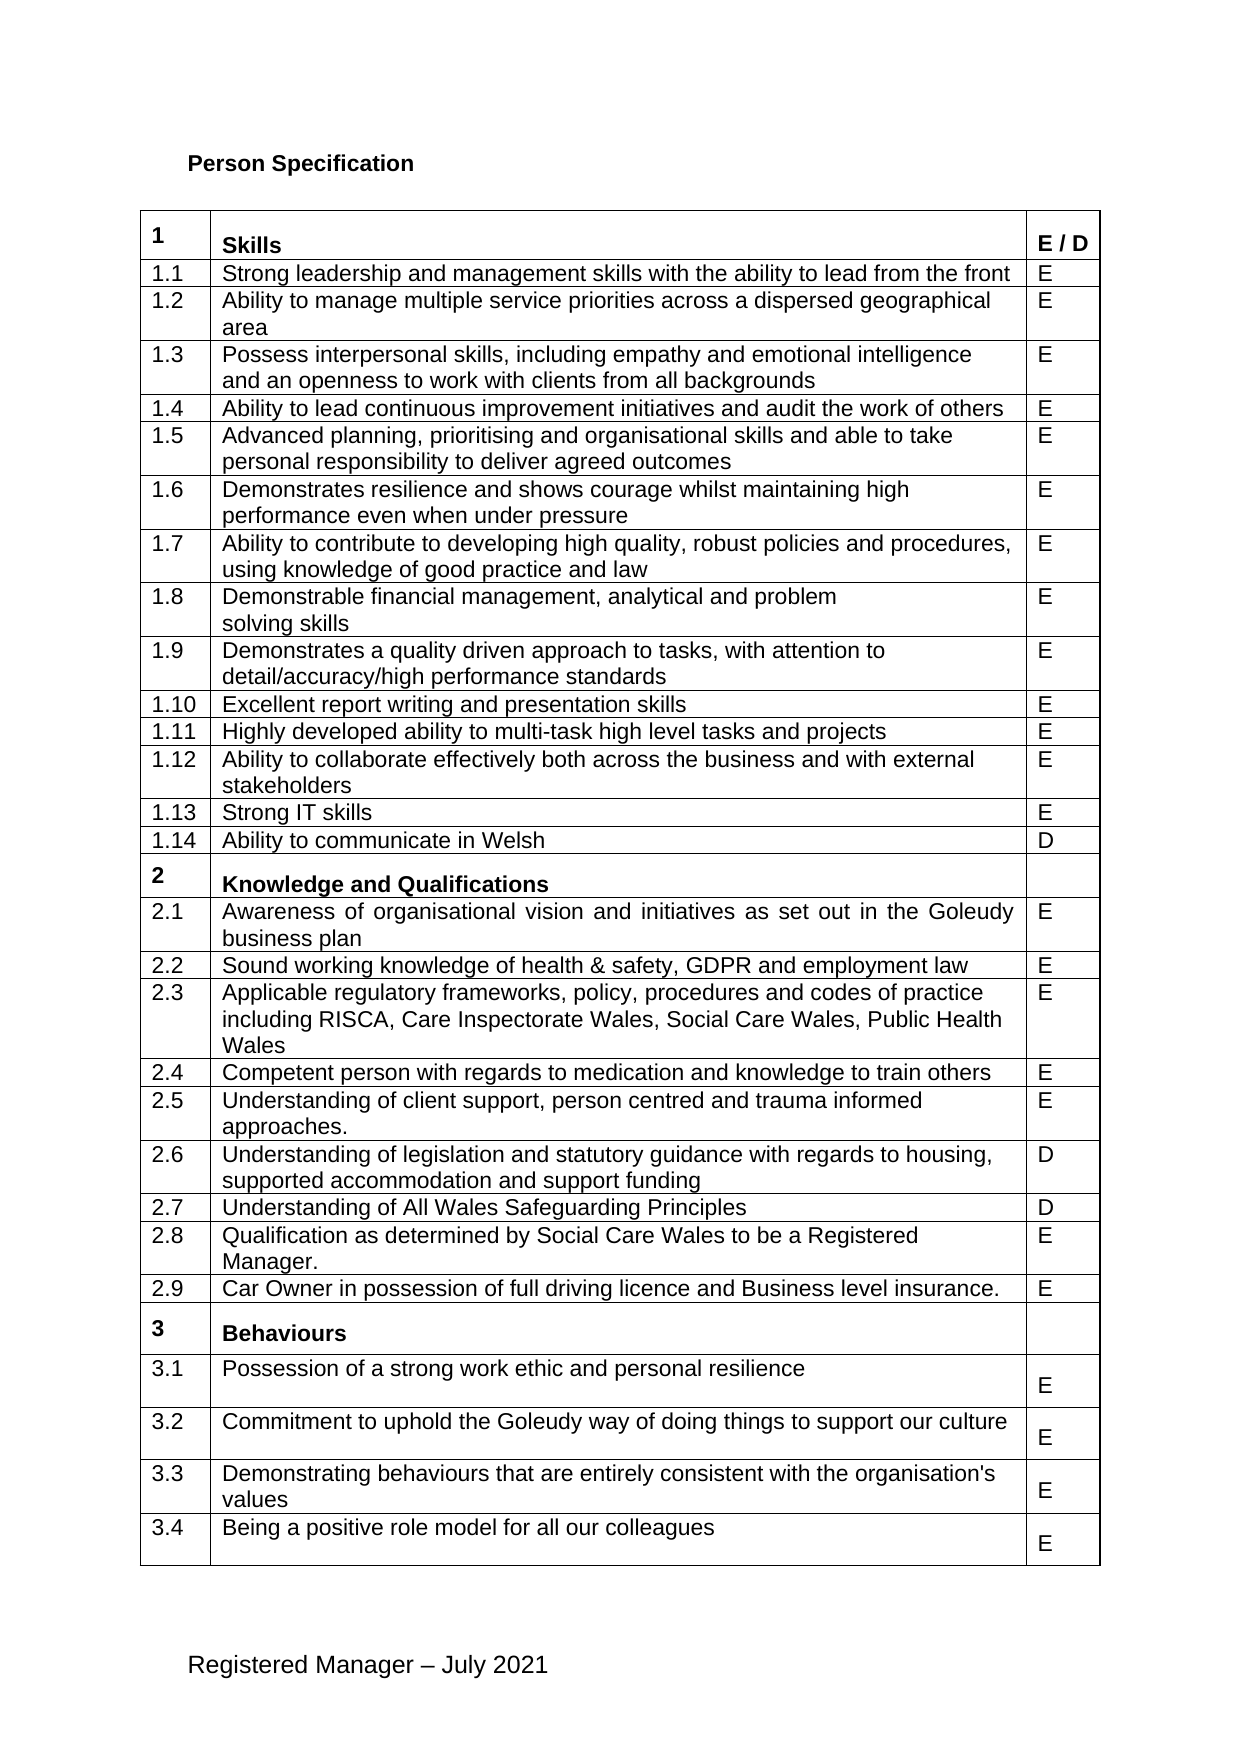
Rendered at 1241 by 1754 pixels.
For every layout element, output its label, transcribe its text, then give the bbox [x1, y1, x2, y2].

table_cell E [1027, 341, 1099, 393]
table_cell Excellent report writing and presentation skills [211, 691, 1026, 717]
table_cell E [1027, 1087, 1099, 1139]
table_cell Sound working knowledge of health & safety, GDPR and employment law [211, 952, 1026, 978]
table_cell 2.5 [141, 1087, 210, 1139]
text Person Specification [187, 150, 1053, 176]
table_cell E [1027, 260, 1099, 286]
table_cell E [1027, 898, 1099, 951]
table_cell Ability to lead continuous improvement initiatives and audit the work of others [211, 395, 1026, 421]
table_cell Advanced planning, prioritising and organisational skills and able to take personal responsibility to deliver agreed outcomes [211, 422, 1026, 475]
table_cell Knowledge and Qualifications [211, 854, 1026, 897]
table_cell Understanding of legislation and statutory guidance with regards to housing, supported accommodation and support funding [211, 1141, 1026, 1193]
table_cell 1.6 [141, 476, 210, 528]
table_cell 3 [141, 1303, 210, 1354]
table_cell 1.9 [141, 637, 210, 690]
table_cell E [1027, 1275, 1099, 1302]
table_cell E [1027, 476, 1099, 528]
table_cell E [1027, 799, 1099, 826]
table_cell E [1027, 637, 1099, 690]
table_cell 3.4 [141, 1514, 210, 1565]
table_header Skills [211, 211, 1026, 259]
table_cell 1.3 [141, 341, 210, 393]
table_cell Demonstrates resilience and shows courage whilst maintaining high performance even when under pressure [211, 476, 1026, 528]
table_cell E [1027, 952, 1099, 978]
table_cell [1027, 854, 1099, 897]
table_cell 2.7 [141, 1194, 210, 1221]
table_cell Car Owner in possession of full driving licence and Business level insurance. [211, 1275, 1026, 1302]
table_cell 1.11 [141, 718, 210, 744]
table_cell E [1027, 746, 1099, 798]
table_cell Ability to manage multiple service priorities across a dispersed geographical area [211, 287, 1026, 340]
table_cell Possession of a strong work ethic and personal resilience [211, 1355, 1026, 1407]
table_cell Strong IT skills [211, 799, 1026, 826]
table_cell 2.9 [141, 1275, 210, 1302]
table_cell 2.1 [141, 898, 210, 951]
table_cell E [1027, 691, 1099, 717]
table_cell Awareness of organisational vision and initiatives as set out in the Goleudy business plan [211, 898, 1026, 951]
table_cell E [1027, 287, 1099, 340]
table_cell E [1027, 979, 1099, 1058]
table_cell 1.10 [141, 691, 210, 717]
table_cell E [1027, 1059, 1099, 1086]
table_cell 1.7 [141, 530, 210, 582]
table_cell 2 [141, 854, 210, 897]
table_cell E [1027, 1408, 1099, 1459]
table_cell Demonstrable financial management, analytical and problem solving skills [211, 583, 1026, 636]
table_cell 2.2 [141, 952, 210, 978]
table_cell Commitment to uphold the Goleudy way of doing things to support our culture [211, 1408, 1026, 1459]
table_cell Applicable regulatory frameworks, policy, procedures and codes of practice including RISCA, Care Inspectorate Wales, Social Care Wales, Public Health Wales [211, 979, 1026, 1058]
table_cell D [1027, 827, 1099, 853]
table_cell Ability to collaborate effectively both across the business and with external stakeholders [211, 746, 1026, 798]
table_cell 3.2 [141, 1408, 210, 1459]
table_cell Understanding of client support, person centred and trauma informed approaches. [211, 1087, 1026, 1139]
table_cell 1.2 [141, 287, 210, 340]
table_cell E [1027, 395, 1099, 421]
table_cell 2.4 [141, 1059, 210, 1086]
table_cell 1.12 [141, 746, 210, 798]
table_cell 1.4 [141, 395, 210, 421]
table_cell E [1027, 718, 1099, 744]
table_cell E [1027, 1514, 1099, 1565]
table_header E / D [1027, 211, 1099, 259]
table_cell Possess interpersonal skills, including empathy and emotional intelligence and an openness to work with clients from all backgrounds [211, 341, 1026, 393]
table_cell Ability to communicate in Welsh [211, 827, 1026, 853]
table_cell Demonstrates a quality driven approach to tasks, with attention to detail/accuracy/high performance standards [211, 637, 1026, 690]
table_cell D [1027, 1141, 1099, 1193]
table_cell Understanding of All Wales Safeguarding Principles [211, 1194, 1026, 1221]
table_cell E [1027, 1460, 1099, 1513]
table_cell Highly developed ability to multi-task high level tasks and projects [211, 718, 1026, 744]
table_cell Ability to contribute to developing high quality, robust policies and procedures, using knowledge of good practice and law [211, 530, 1026, 582]
table_cell Behaviours [211, 1303, 1026, 1354]
table_cell E [1027, 583, 1099, 636]
table_cell 3.3 [141, 1460, 210, 1513]
table_cell 2.8 [141, 1222, 210, 1274]
table_cell 1.8 [141, 583, 210, 636]
table_cell Competent person with regards to medication and knowledge to train others [211, 1059, 1026, 1086]
table_cell E [1027, 422, 1099, 475]
table_cell 1.13 [141, 799, 210, 826]
table_cell E [1027, 530, 1099, 582]
table_cell Demonstrating behaviours that are entirely consistent with the organisation's values [211, 1460, 1026, 1513]
table_cell 2.6 [141, 1141, 210, 1193]
table_cell Qualification as determined by Social Care Wales to be a Registered Manager. [211, 1222, 1026, 1274]
table_cell E [1027, 1355, 1099, 1407]
table_cell 3.1 [141, 1355, 210, 1407]
table_cell 1.14 [141, 827, 210, 853]
table_cell D [1027, 1194, 1099, 1221]
table_cell Strong leadership and management skills with the ability to lead from the front [211, 260, 1026, 286]
table_cell 1.5 [141, 422, 210, 475]
table_cell Being a positive role model for all our colleagues [211, 1514, 1026, 1565]
table_cell 1.1 [141, 260, 210, 286]
table_header 1 [141, 211, 210, 259]
table_cell 2.3 [141, 979, 210, 1058]
table_cell [1027, 1303, 1099, 1354]
table_cell E [1027, 1222, 1099, 1274]
